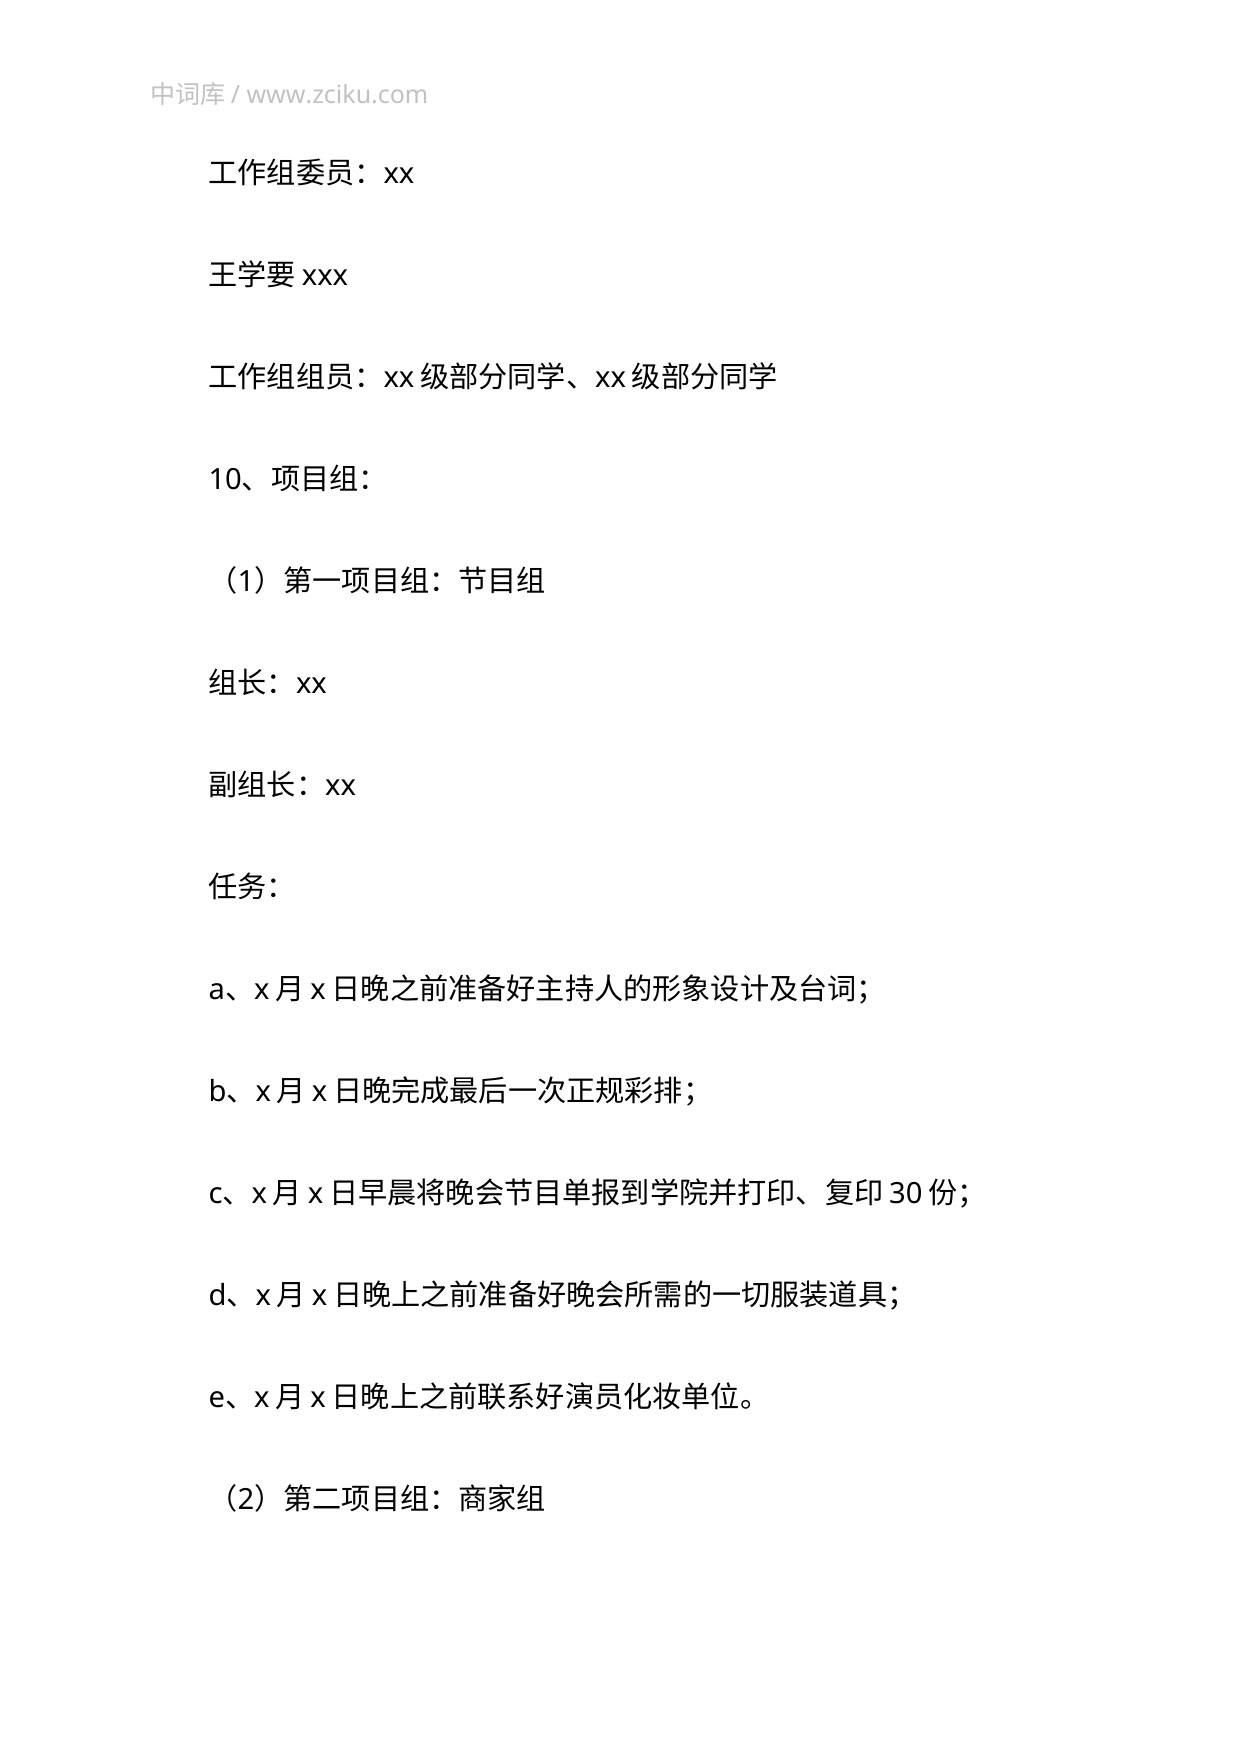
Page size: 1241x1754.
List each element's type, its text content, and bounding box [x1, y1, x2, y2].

text a、x月x日晚之前准备好主持人的形象设计及台词； [150, 966, 1090, 1008]
text 组长：xx [150, 660, 1090, 702]
text 工作组委员：xx [150, 150, 1090, 192]
text 副组长：xx [150, 762, 1090, 804]
text （2）第二项目组：商家组 [150, 1476, 1090, 1518]
text 10、项目组： [150, 456, 1090, 498]
text e、x月x日晚上之前联系好演员化妆单位。 [150, 1373, 1090, 1416]
text c、x月x日早晨将晚会节目单报到学院并打印、复印30份； [150, 1169, 1090, 1212]
text 任务： [150, 864, 1090, 906]
text 工作组组员：xx级部分同学、xx级部分同学 [150, 354, 1090, 396]
text 王学要xxx [150, 252, 1090, 294]
text d、x月x日晚上之前准备好晚会所需的一切服装道具； [150, 1272, 1090, 1314]
text b、x月x日晚完成最后一次正规彩排； [150, 1068, 1090, 1110]
text （1）第一项目组：节目组 [150, 558, 1090, 600]
